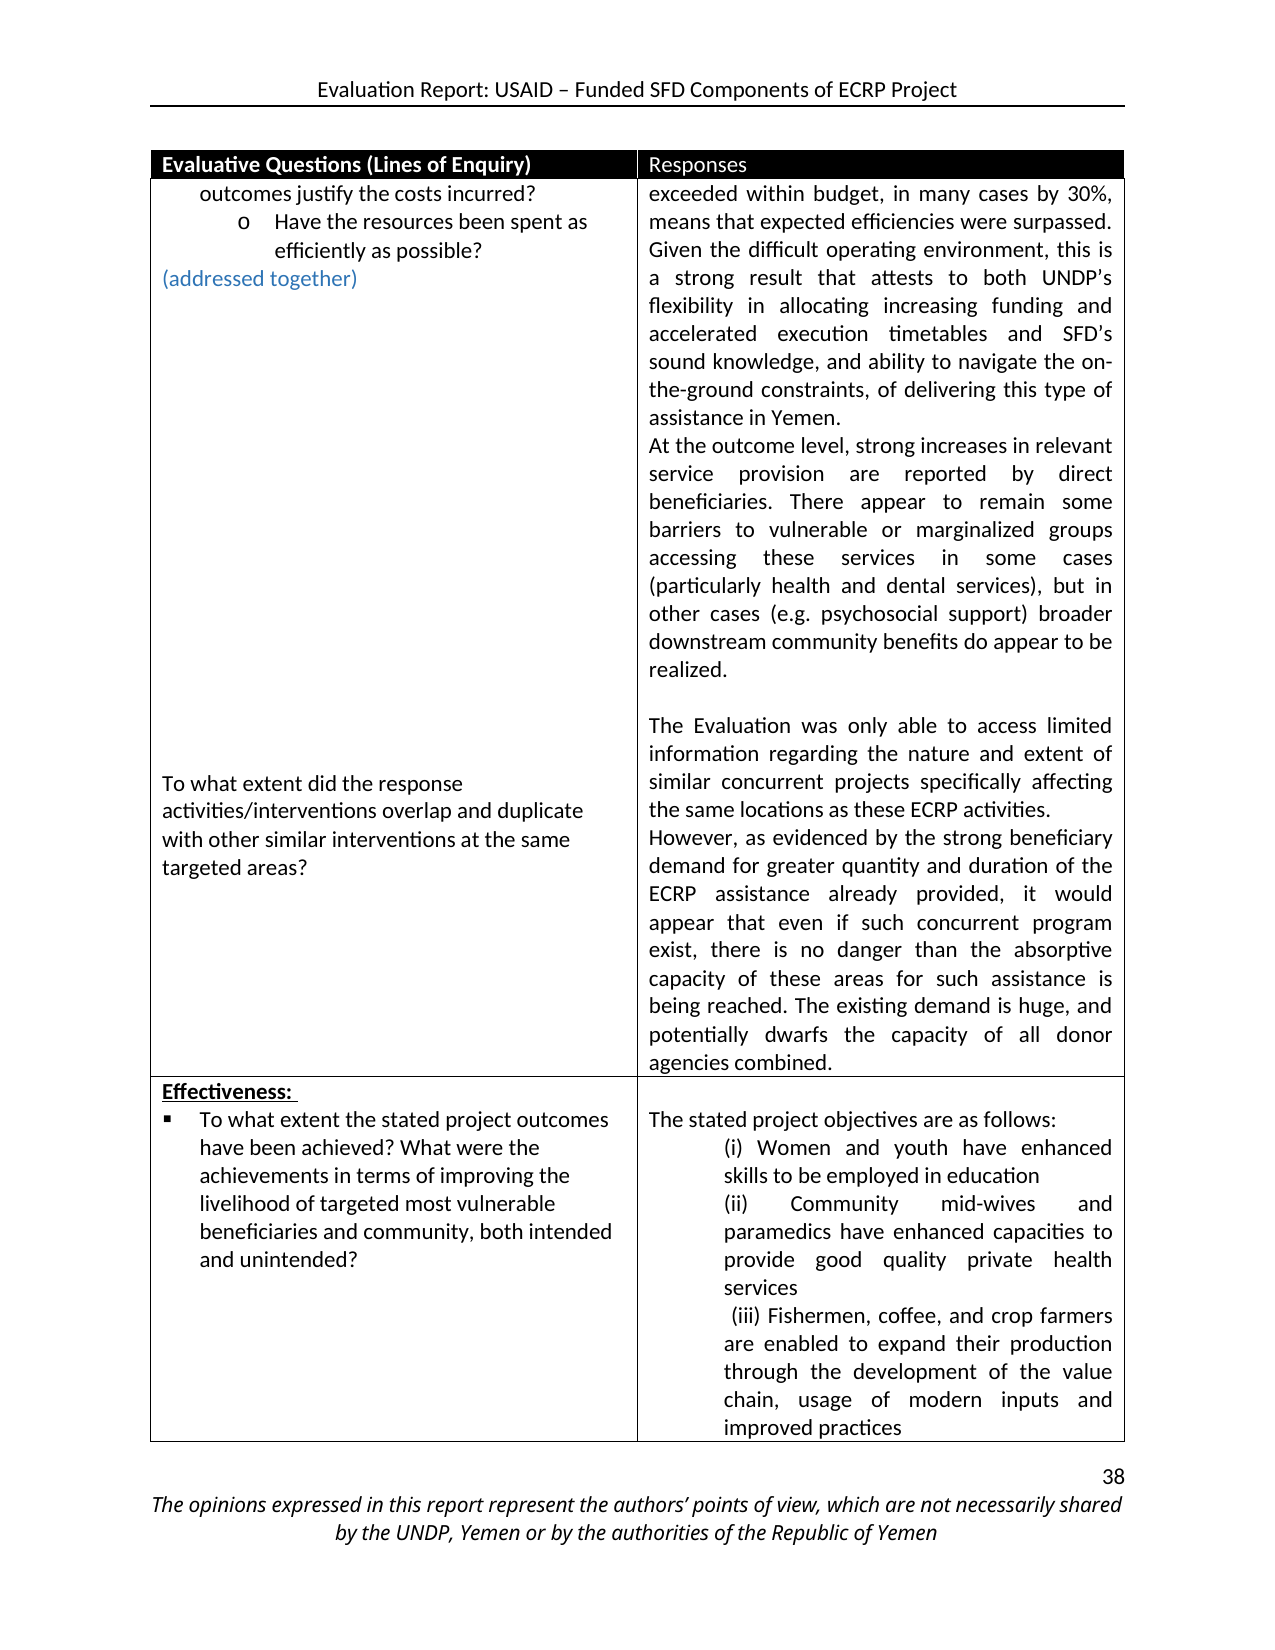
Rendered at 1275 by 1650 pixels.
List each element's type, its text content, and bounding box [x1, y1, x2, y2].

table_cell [151, 179, 637, 1076]
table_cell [638, 179, 1124, 1076]
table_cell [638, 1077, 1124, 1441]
table_header Responses [638, 150, 1124, 178]
table_header Evaluative Questions (Lines of Enquiry) [151, 150, 637, 178]
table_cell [151, 1077, 637, 1441]
